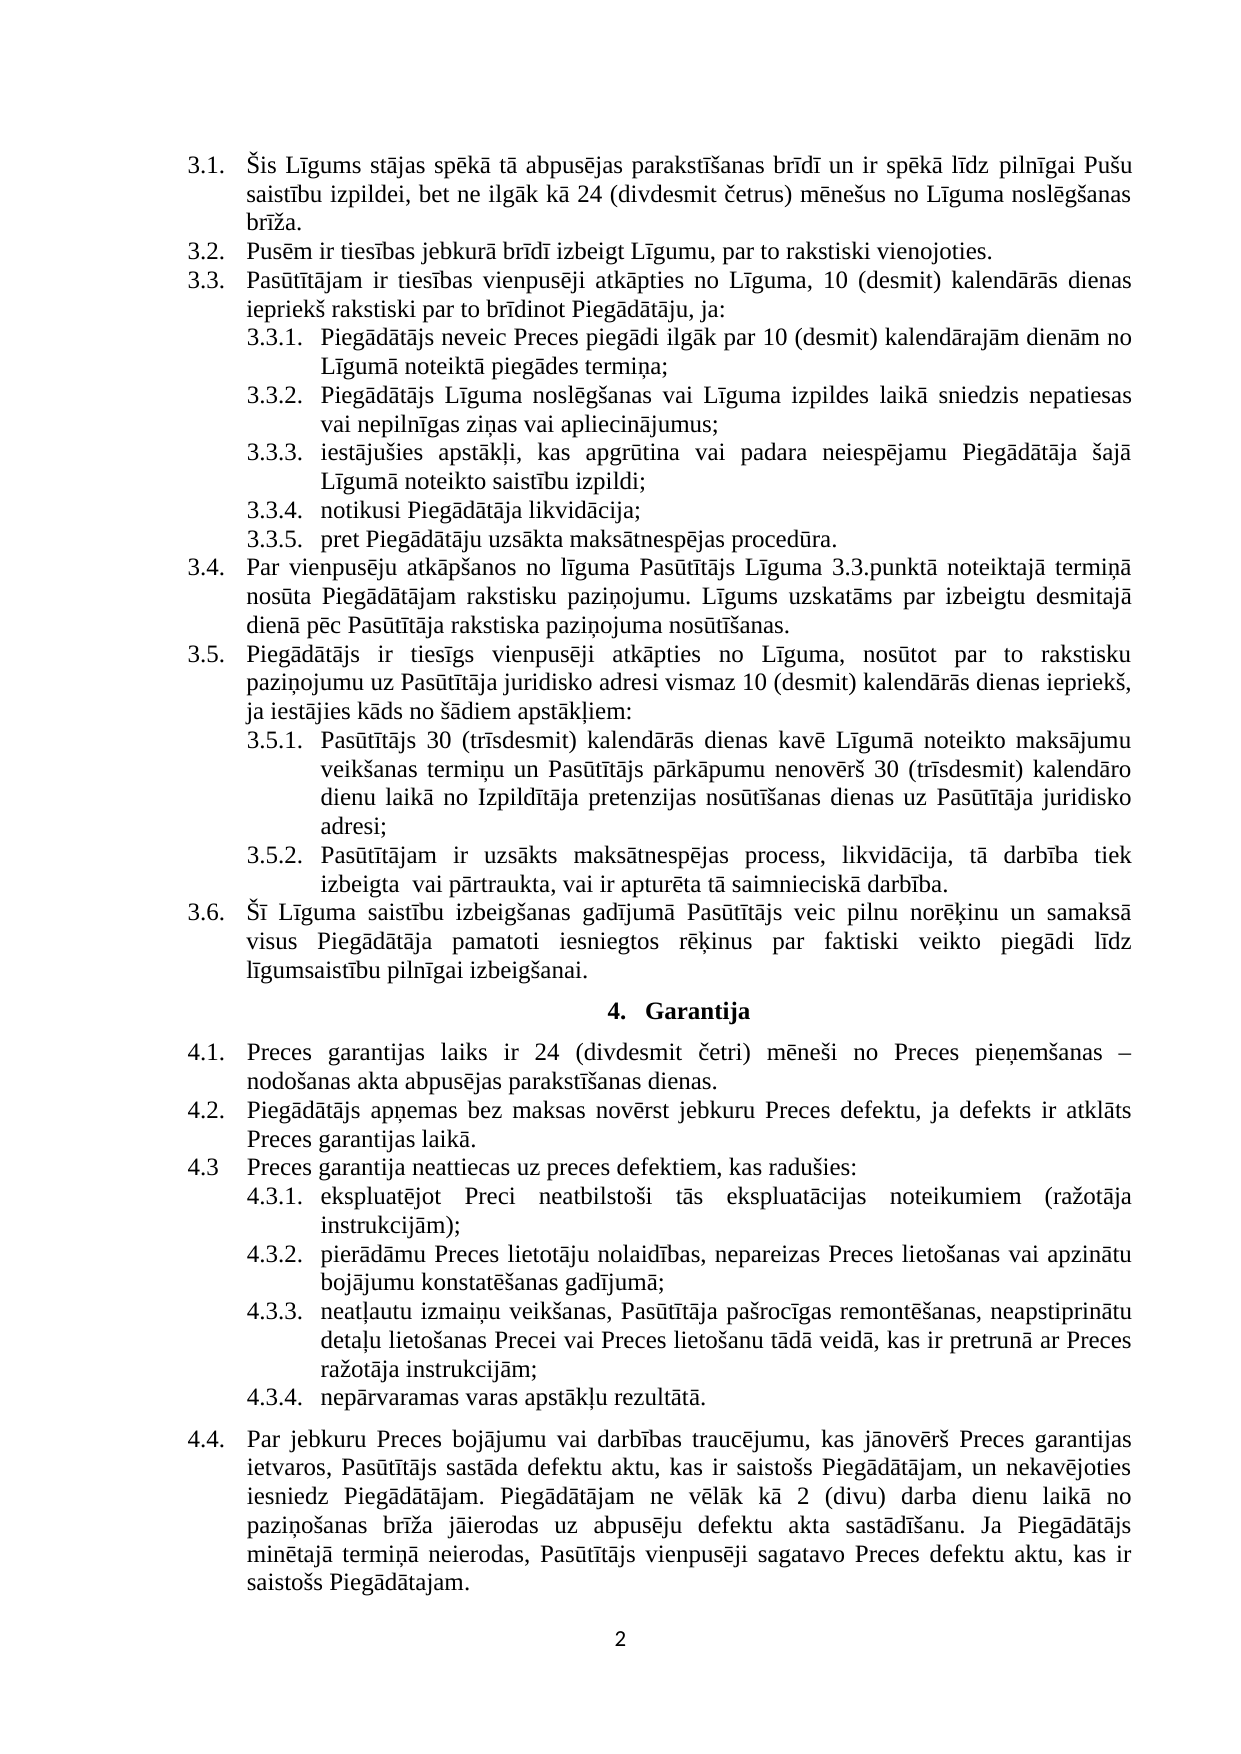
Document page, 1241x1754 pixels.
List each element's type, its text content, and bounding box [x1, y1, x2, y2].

text 4.2. Piegādātājs apņemas bez maksas novērst jebkuru Preces defektu, ja defekts ir atklāts Preces garantijas laikā. [187, 1095, 1132, 1152]
list neatļautu izmaiņu veikšanas, Pasūtītāja pašrocīgas remontēšanas, neapstiprinātu detaļu lietošanas Precei vai Preces lietošanu tādā veidā, kas ir pretrunā ar Preces ražotāja instrukcijām; [247, 1296, 1132, 1382]
list pierādāmu Preces lietotāju nolaidības, nepareizas Preces lietošanas vai apzinātu bojājumu konstatēšanas gadījumā; [247, 1239, 1132, 1296]
list Šis Līgums stājas spēkā tā abpusējas parakstīšanas brīdī un ir spēkā līdz pilnīgai Pušu saistību izpildei, bet ne ilgāk kā 24 (divdesmit četrus) mēnešus no Līguma noslēgšanas brīža. [187, 150, 1132, 236]
list Šī Līguma saistību izbeigšanas gadījumā Pasūtītājs veic pilnu norēķinu un samaksā visus Piegādātāja pamatoti iesniegtos rēķinus par faktiski veikto piegādi līdz līgumsaistību pilnīgai izbeigšanai. [187, 897, 1132, 984]
list Piegādātājs Līguma noslēgšanas vai Līguma izpildes laikā sniedzis nepatiesas vai nepilnīgas ziņas vai apliecinājumus; [247, 380, 1132, 437]
list pret Piegādātāju uzsākta maksātnespējas procedūra. [247, 524, 1132, 552]
list notikusi Piegādātāja likvidācija; [247, 495, 1132, 524]
list Piegādātājs neveic Preces piegādi ilgāk par 10 (desmit) kalendārajām dienām no Līgumā noteiktā piegādes termiņa; [247, 322, 1132, 380]
list iestājušies apstākļi, kas apgrūtina vai padara neiespējamu Piegādātāja šajā Līgumā noteikto saistību izpildi; [247, 437, 1132, 495]
text 4.1. Preces garantijas laiks ir 24 (divdesmit četri) mēneši no Preces pieņemšanas – nodošanas akta abpusējas parakstīšanas dienas. [187, 1037, 1132, 1095]
list Pasūtītājam ir tiesības vienpusēji atkāpties no Līguma, 10 (desmit) kalendārās dienas iepriekš rakstiski par to brīdinot Piegādātāju, ja: [187, 265, 1132, 322]
list Par vienpusēju atkāpšanos no līguma Pasūtītājs Līguma 3.3.punktā noteiktajā termiņā nosūta Piegādātājam rakstisku paziņojumu. Līgums uzskatāms par izbeigtu desmitajā dienā pēc Pasūtītāja rakstiska paziņojuma nosūtīšanas. [187, 552, 1132, 639]
list Piegādātājs ir tiesīgs vienpusēji atkāpties no Līguma, nosūtot par to rakstisku paziņojumu uz Pasūtītāja juridisko adresi vismaz 10 (desmit) kalendārās dienas iepriekš, ja iestājies kāds no šādiem apstākļiem: [187, 639, 1132, 725]
list Garantija [225, 996, 1132, 1025]
list Pasūtītājs 30 (trīsdesmit) kalendārās dienas kavē Līgumā noteikto maksājumu veikšanas termiņu un Pasūtītājs pārkāpumu nenovērš 30 (trīsdesmit) kalendāro dienu laikā no Izpildītāja pretenzijas nosūtīšanas dienas uz Pasūtītāja juridisko adresi; [247, 725, 1132, 840]
list Pusēm ir tiesības jebkurā brīdī izbeigt Līgumu, par to rakstiski vienojoties. [187, 236, 1132, 265]
list nepārvaramas varas apstākļu rezultātā. [247, 1382, 1132, 1411]
list Par jebkuru Preces bojājumu vai darbības traucējumu, kas jānovērš Preces garantijas ietvaros, Pasūtītājs sastāda defektu aktu, kas ir saistošs Piegādātājam, un nekavējoties iesniedz Piegādātājam. Piegādātājam ne vēlāk kā 2 (divu) darba dienu laikā no paziņošanas brīža jāierodas uz abpusēju defektu akta sastādīšanu. Ja Piegādātājs minētajā termiņā neierodas, Pasūtītājs vienpusēji sagatavo Preces defektu aktu, kas ir saistošs Piegādātajam. [187, 1424, 1132, 1596]
text 4.3.1. ekspluatējot Preci neatbilstoši tās ekspluatācijas noteikumiem (ražotāja instrukcijām); [247, 1181, 1132, 1239]
list Preces garantija neattiecas uz preces defektiem, kas radušies: [187, 1152, 1132, 1181]
list Pasūtītājam ir uzsākts maksātnespējas process, likvidācija, tā darbība tiek izbeigta vai pārtraukta, vai ir apturēta tā saimnieciskā darbība. [247, 840, 1132, 897]
